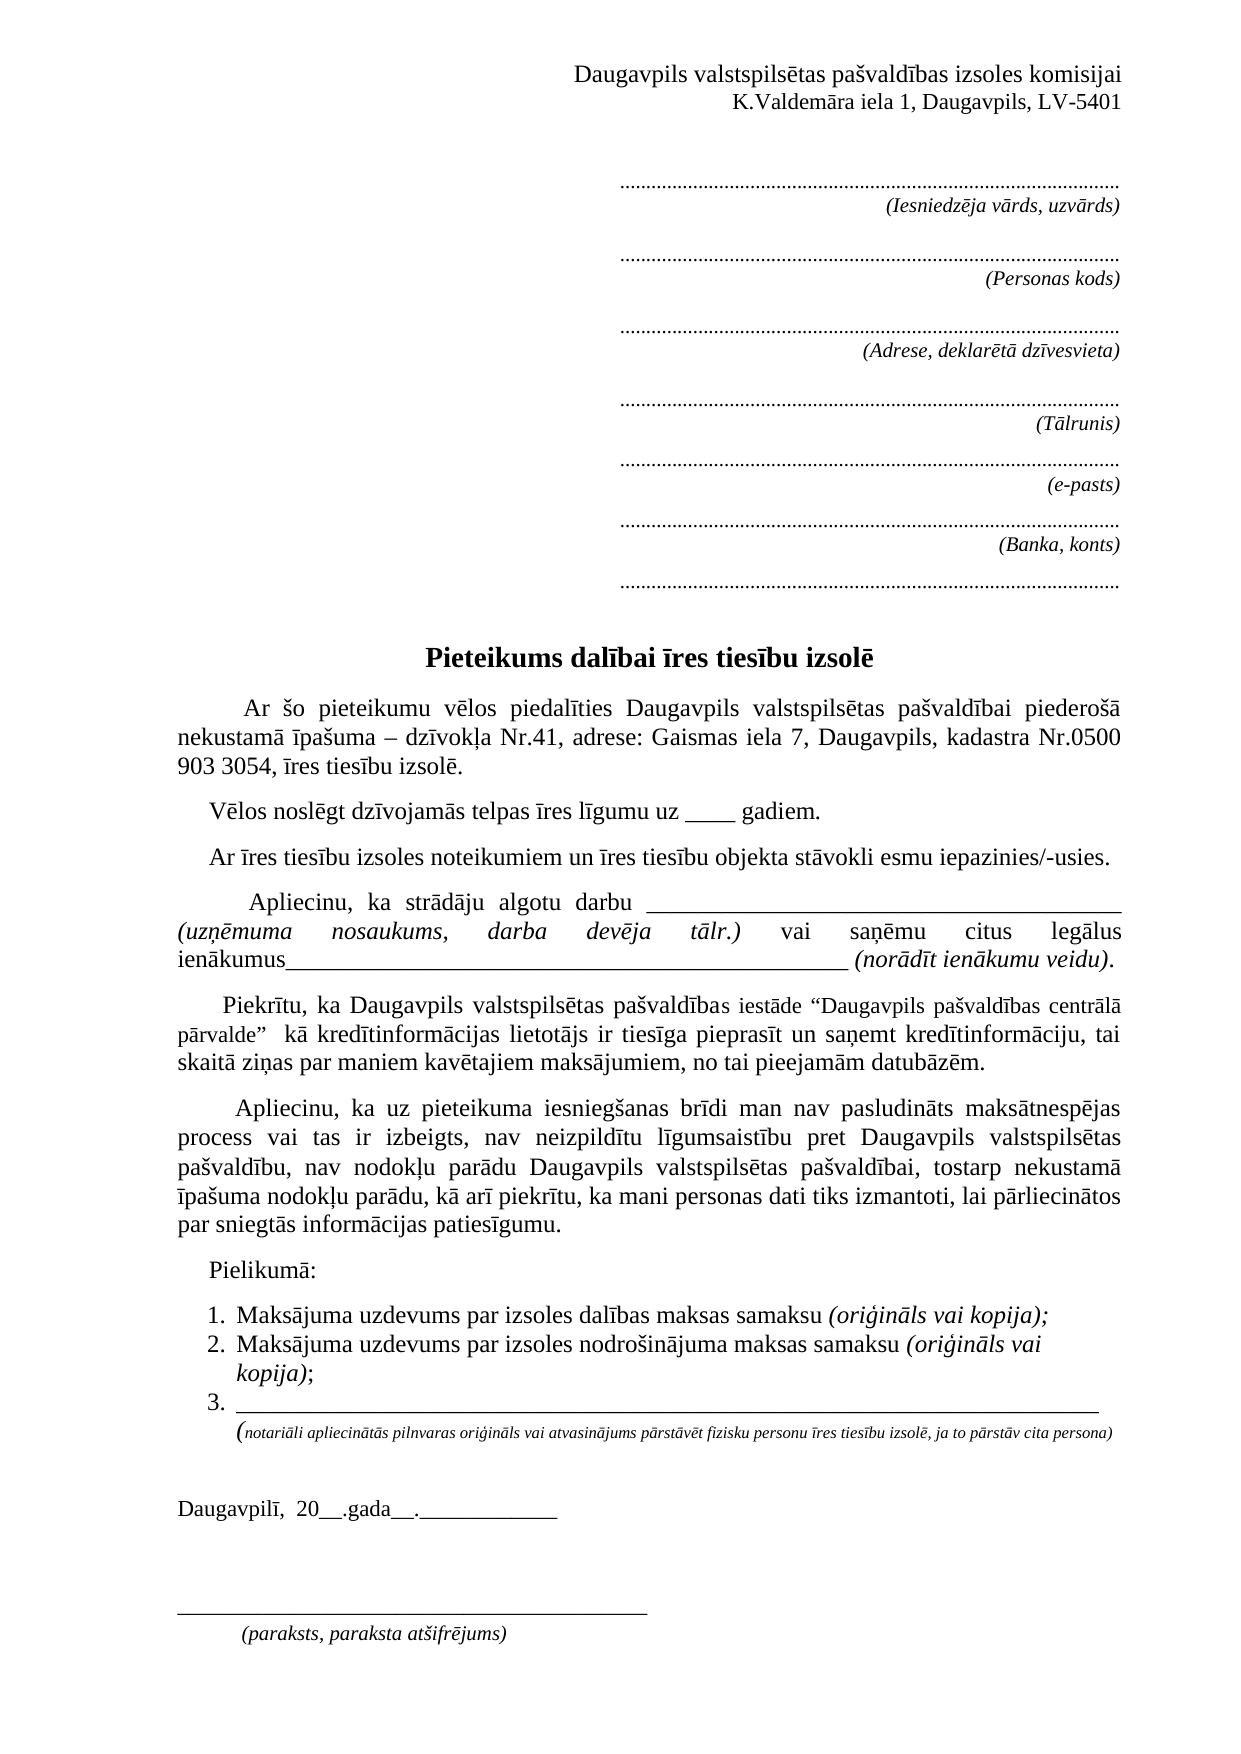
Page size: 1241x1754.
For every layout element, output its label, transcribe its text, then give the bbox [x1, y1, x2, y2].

list _____________________________________________________________________ (notariāli apliecinātās pilnvaras oriģināls vai atvasinājums pārstāvēt fizisku personu īres tiesību izsolē, ja to pārstāv cita persona) [207, 1387, 1122, 1444]
text ................................................................................................ [177, 314, 1122, 338]
text ................................................................................................ [177, 241, 1122, 266]
text Apliecinu, ka uz pieteikuma iesniegšanas brīdi man nav pasludināts maksātnespējas process vai tas ir izbeigts, nav neizpildītu līgumsaistību pret Daugavpils valstspilsētas pašvaldību, nav nodokļu parādu Daugavpils valstspilsētas pašvaldībai, tostarp nekustamā īpašuma nodokļu parādu, kā arī piekrītu, ka mani personas dati tiks izmantoti, lai pārliecinātos par sniegtās informācijas patiesīgumu. [177, 1093, 1122, 1238]
text (paraksts, paraksta atšifrējums) [177, 1621, 1122, 1645]
text (Iesniedzēja vārds, uzvārds) [177, 193, 1122, 217]
text Vēlos noslēgt dzīvojamās telpas īres līgumu uz ____ gadiem. [177, 796, 1122, 825]
text _________________________________________ [177, 1591, 1122, 1617]
text Ar īres tiesību izsoles noteikumiem un īres tiesību objekta stāvokli esmu iepazinies/-usies. [177, 842, 1122, 870]
text Apliecinu, ka strādāju algotu darbu ______________________________________ (uzņēmuma nosaukums, darba devēja tālr.) vai saņēmu citus legālus ienākumus_____________________________________________ (norādīt ienākumu veidu). [177, 887, 1122, 973]
text ................................................................................................ [177, 447, 1122, 471]
text ................................................................................................ [177, 569, 1122, 593]
text (Banka, konts) [177, 532, 1122, 556]
text (e-pasts) [177, 471, 1122, 496]
text ................................................................................................ [177, 169, 1122, 193]
text ................................................................................................ [177, 387, 1122, 411]
text (Adrese, deklarētā dzīvesvieta) [177, 338, 1122, 362]
text Pielikumā: [177, 1255, 1122, 1284]
text K.Valdemāra iela 1, Daugavpils, LV-5401 [177, 88, 1122, 114]
list Maksājuma uzdevums par izsoles dalības maksas samaksu (oriģināls vai kopija); [207, 1300, 1122, 1329]
text Daugavpilī, 20__.gada__.____________ [177, 1495, 1122, 1522]
text ................................................................................................ [177, 508, 1122, 532]
list Maksājuma uzdevums par izsoles nodrošinājuma maksas samaksu (oriģināls vai kopija); [207, 1329, 1122, 1387]
text Piekrītu, ka Daugavpils valstspilsētas pašvaldības iestāde “Daugavpils pašvaldības centrālā pārvalde” kā kredītinformācijas lietotājs ir tiesīga pieprasīt un saņemt kredītinformāciju, tai skaitā ziņas par maniem kavētajiem maksājumiem, no tai pieejamām datubāzēm. [177, 990, 1122, 1076]
text Pieteikums dalībai īres tiesību izsolē [177, 640, 1122, 674]
text (Personas kods) [177, 266, 1122, 289]
text Ar šo pieteikumu vēlos piedalīties Daugavpils valstspilsētas pašvaldībai piederošā nekustamā īpašuma – dzīvokļa Nr.41, adrese: Gaismas iela 7, Daugavpils, kadastra Nr.0500 903 3054, īres tiesību izsolē. [177, 693, 1122, 779]
text Daugavpils valstspilsētas pašvaldības izsoles komisijai [177, 59, 1122, 88]
text (Tālrunis) [177, 411, 1122, 435]
